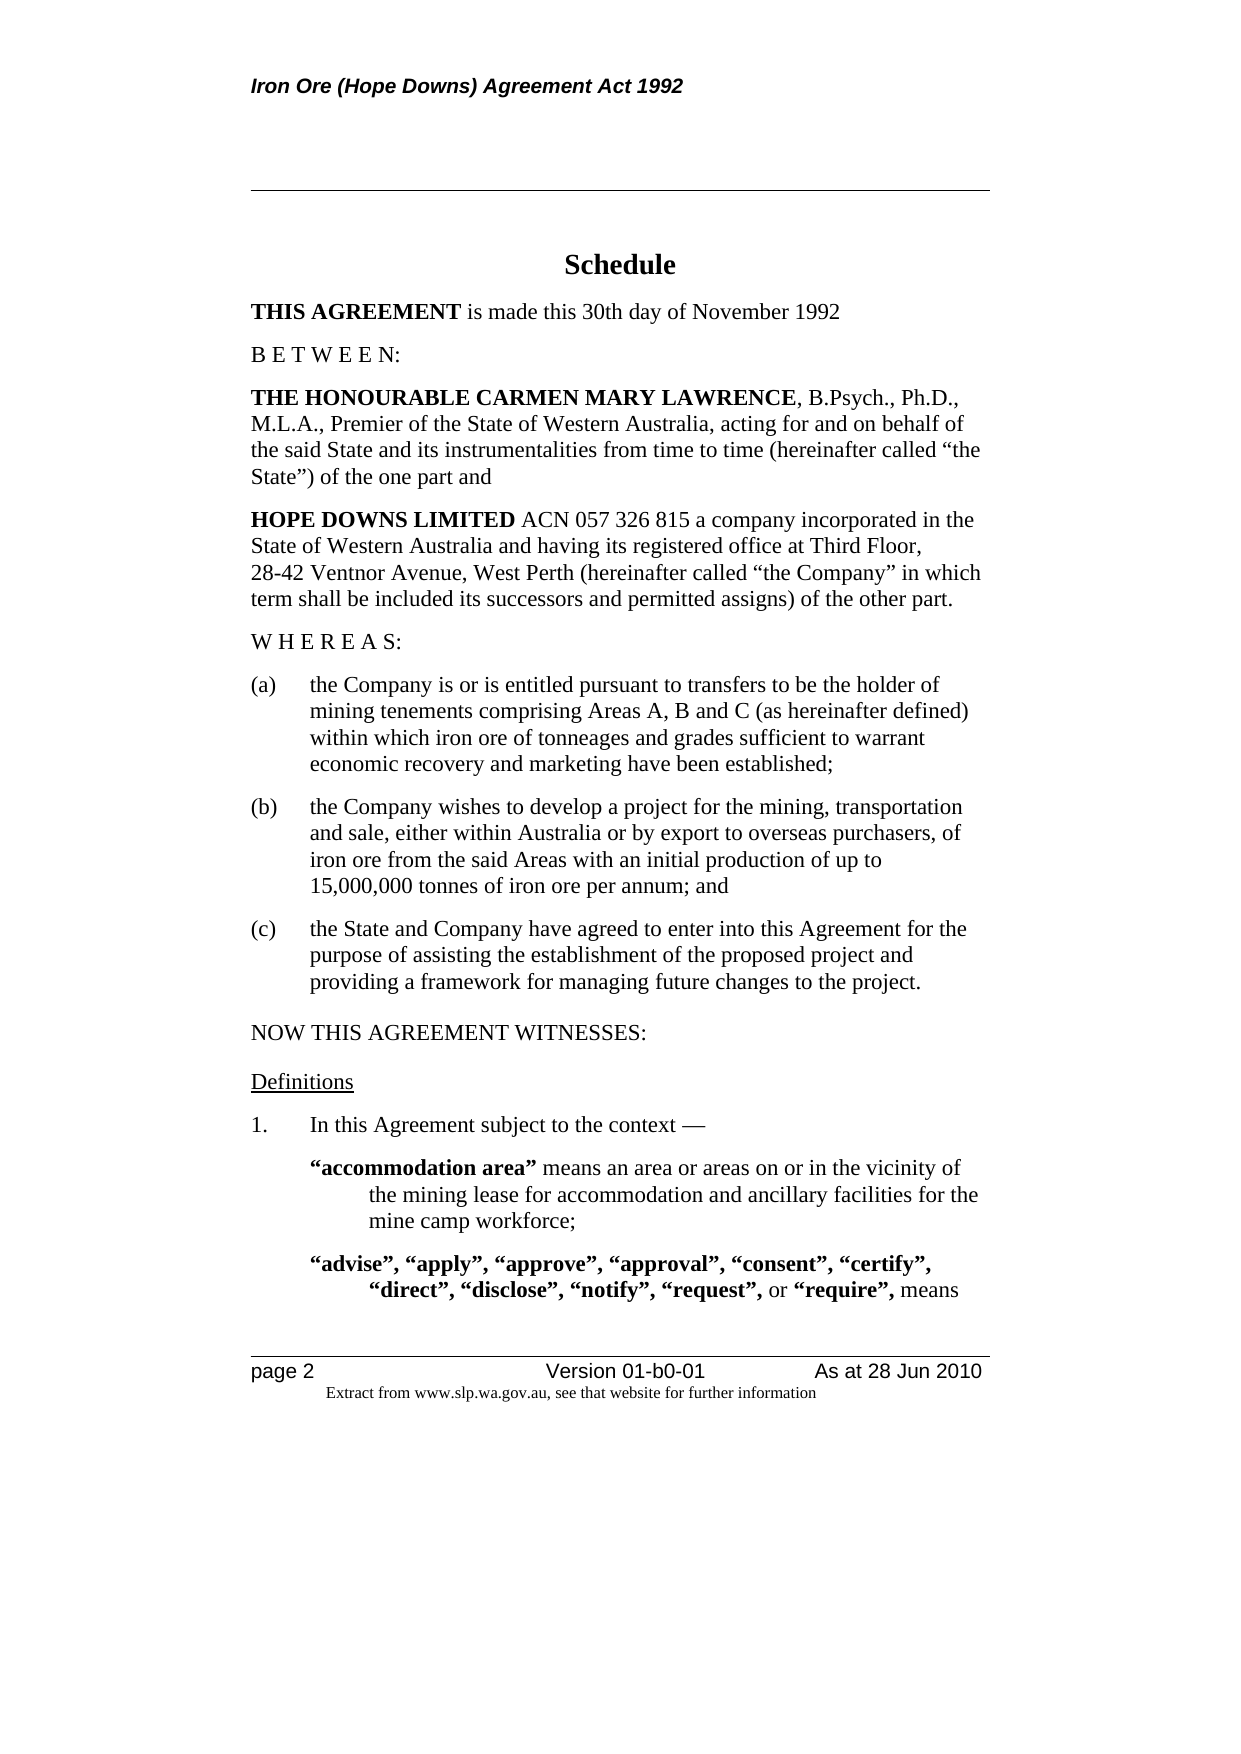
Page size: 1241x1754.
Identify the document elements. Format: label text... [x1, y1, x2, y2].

text HOPE DOWNS LIMITED ACN 057 326 815 a company incorporated in the State of Western Australia and having its registered office at Third Floor, 28-42 Ventnor Avenue, West Perth (hereinafter called “the Company” in which term shall be included its successors and permitted assigns) of the other part. [251, 506, 990, 611]
text 1. In this Agreement subject to the context — [251, 1111, 990, 1138]
text Definitions [251, 1068, 990, 1095]
text “accommodation area” means an area or areas on or in the vicinity of the mining lease for accommodation and ancillary facilities for the mine camp workforce; [251, 1154, 990, 1233]
text (a) the Company is or is entitled pursuant to transfers to be the holder of mining tenements comprising Areas A, B and C (as hereinafter defined) within which iron ore of tonneages and grades sufficient to warrant economic recovery and marketing have been established; [251, 671, 990, 776]
text (b) the Company wishes to develop a project for the mining, transportation and sale, either within Australia or by export to overseas purchasers, of iron ore from the said Areas with an initial production of up to 15,000,000 tonnes of iron ore per annum; and [251, 793, 990, 898]
text W H E R E A S: [251, 628, 990, 654]
text NOW THIS AGREEMENT WITNESSES: [251, 1019, 990, 1046]
text THIS AGREEMENT is made this 30th day of November 1992 [251, 298, 990, 324]
text B E T W E E N: [251, 341, 990, 367]
subtitle Schedule [251, 247, 990, 281]
text (c) the State and Company have agreed to enter into this Agreement for the purpose of assisting the establishment of the proposed project and providing a framework for managing future changes to the project. [251, 915, 990, 994]
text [251, 1250, 990, 1303]
text THE HONOURABLE CARMEN MARY LAWRENCE, B.Psych., Ph.D., M.L.A., Premier of the State of Western Australia, acting for and on behalf of the said State and its instrumentalities from time to time (hereinafter called “the State”) of the one part and [251, 384, 990, 489]
